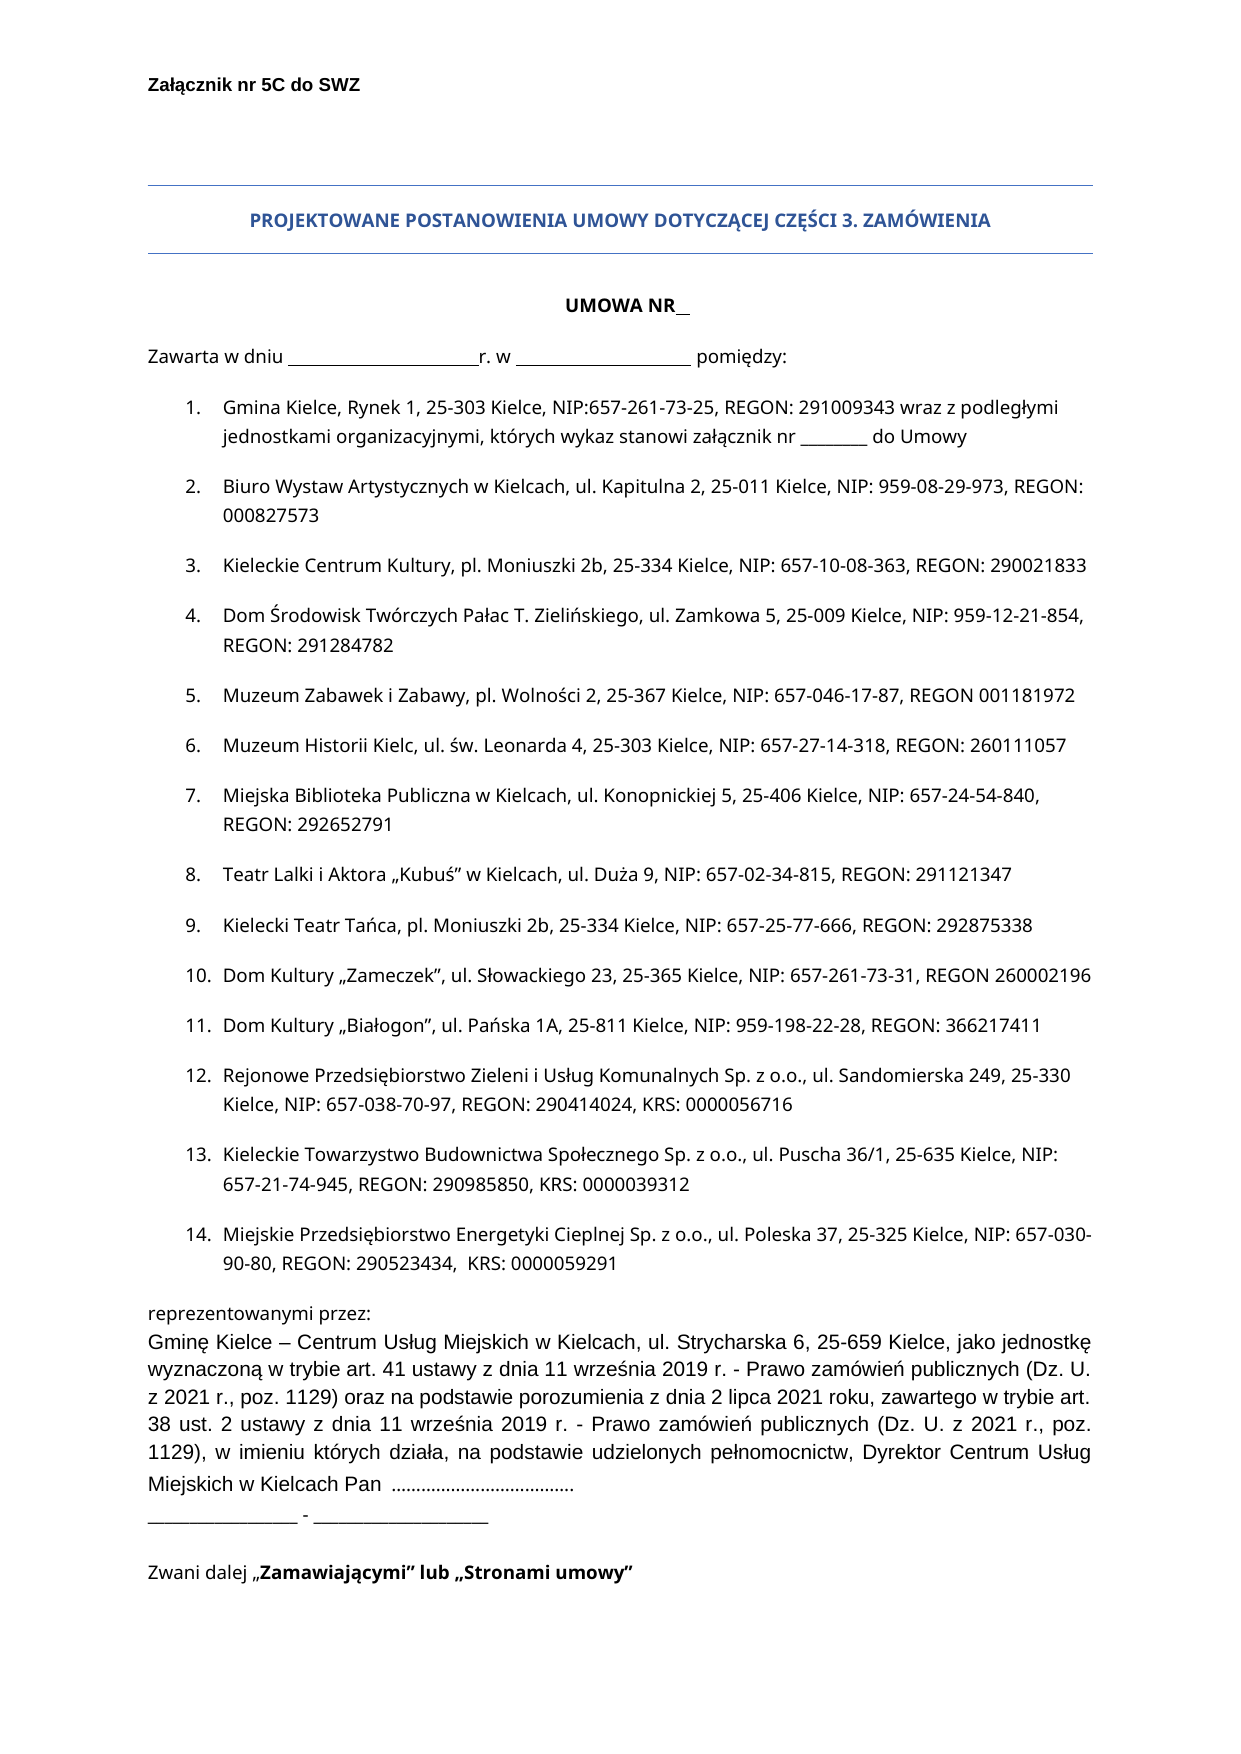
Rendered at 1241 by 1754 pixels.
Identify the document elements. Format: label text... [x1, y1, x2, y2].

text UMOWA NR [148, 292, 1093, 317]
list Miejska Biblioteka Publiczna w Kielcach, ul. Konopnickiej 5, 25-406 Kielce, NIP: 657-24-54-840, REGON: 292652791 [185, 782, 1093, 837]
list Muzeum Historii Kielc, ul. św. Leonarda 4, 25-303 Kielce, NIP: 657-27-14-318, REGON: 260111057 [185, 732, 1093, 758]
text Zawarta w dniu r. w pomiędzy: [148, 343, 1093, 368]
list Gmina Kielce, Rynek 1, 25-303 Kielce, NIP:657-261-73-25, REGON: 291009343 wraz z podległymi jednostkami organizacyjnymi, których wykaz stanowi załącznik nr ________ do Umowy [185, 394, 1093, 449]
list Kieleckie Towarzystwo Budownictwa Społecznego Sp. z o.o., ul. Puscha 36/1, 25-635 Kielce, NIP: 657-21-74-945, REGON: 290985850, KRS: 0000039312 [185, 1142, 1093, 1196]
list Dom Kultury „Zameczek”, ul. Słowackiego 23, 25-365 Kielce, NIP: 657-261-73-31, REGON 260002196 [185, 962, 1093, 987]
list Rejonowe Przedsiębiorstwo Zieleni i Usług Komunalnych Sp. z o.o., ul. Sandomierska 249, 25-330 Kielce, NIP: 657-038-70-97, REGON: 290414024, KRS: 0000056716 [185, 1062, 1093, 1117]
list Biuro Wystaw Artystycznych w Kielcach, ul. Kapitulna 2, 25-011 Kielce, NIP: 959-08-29-973, REGON: 000827573 [185, 473, 1093, 528]
list Kielecki Teatr Tańca, pl. Moniuszki 2b, 25-334 Kielce, NIP: 657-25-77-666, REGON: 292875338 [185, 912, 1093, 937]
list Kieleckie Centrum Kultury, pl. Moniuszki 2b, 25-334 Kielce, NIP: 657-10-08-363, REGON: 290021833 [185, 553, 1093, 578]
list Miejskie Przedsiębiorstwo Energetyki Cieplnej Sp. z o.o., ul. Poleska 37, 25-325 Kielce, NIP: 657-030-90-80, REGON: 290523434, KRS: 0000059291 [185, 1221, 1093, 1276]
text Gminę Kielce – Centrum Usług Miejskich w Kielcach, ul. Strycharska 6, 25-659 Kielce, jako jednostkę wyznaczoną w trybie art. 41 ustawy z dnia 11 września 2019 r. - Prawo zamówień publicznych (Dz. U. z 2021 r., poz. 1129) oraz na podstawie porozumienia z dnia , zawartego w trybie art. 38 ust. 2 ustawy z dnia 11 września 2019 r. - Prawo zamówień publicznych (Dz. U. z 2021 r., poz. 1129), w imieniu których działa, na podstawie udzielonych pełnomocnictw, Dyrektor Centrum Usług Miejskich w Kielcach Pan ………………………………. [148, 1329, 1093, 1497]
text reprezentowanymi przez: [148, 1300, 1093, 1326]
list Muzeum Zabawek i Zabawy, pl. Wolności 2, 25-367 Kielce, NIP: 657-046-17-87, REGON 001181972 [185, 682, 1093, 708]
list Teatr Lalki i Aktora „Kubuś” w Kielcach, ul. Duża 9, NIP: 657-02-34-815, REGON: 291121347 [185, 862, 1093, 887]
text __________________ - _____________________ [148, 1501, 1093, 1526]
list Dom Kultury „Białogon”, ul. Pańska 1A, 25-811 Kielce, NIP: 959-198-22-28, REGON: 366217411 [185, 1012, 1093, 1038]
text Zwani dalej „Zamawiającymi” lub „Stronami umowy” [148, 1559, 1093, 1585]
text PROJEKTOWANE POSTANOWIENIA UMOWY DOTYCZĄCEJ CZĘŚCI 3. ZAMÓWIENIA [148, 186, 1093, 253]
list Dom Środowisk Twórczych Pałac T. Zielińskiego, ul. Zamkowa 5, 25-009 Kielce, NIP: 959-12-21-854, REGON: 291284782 [185, 603, 1093, 658]
